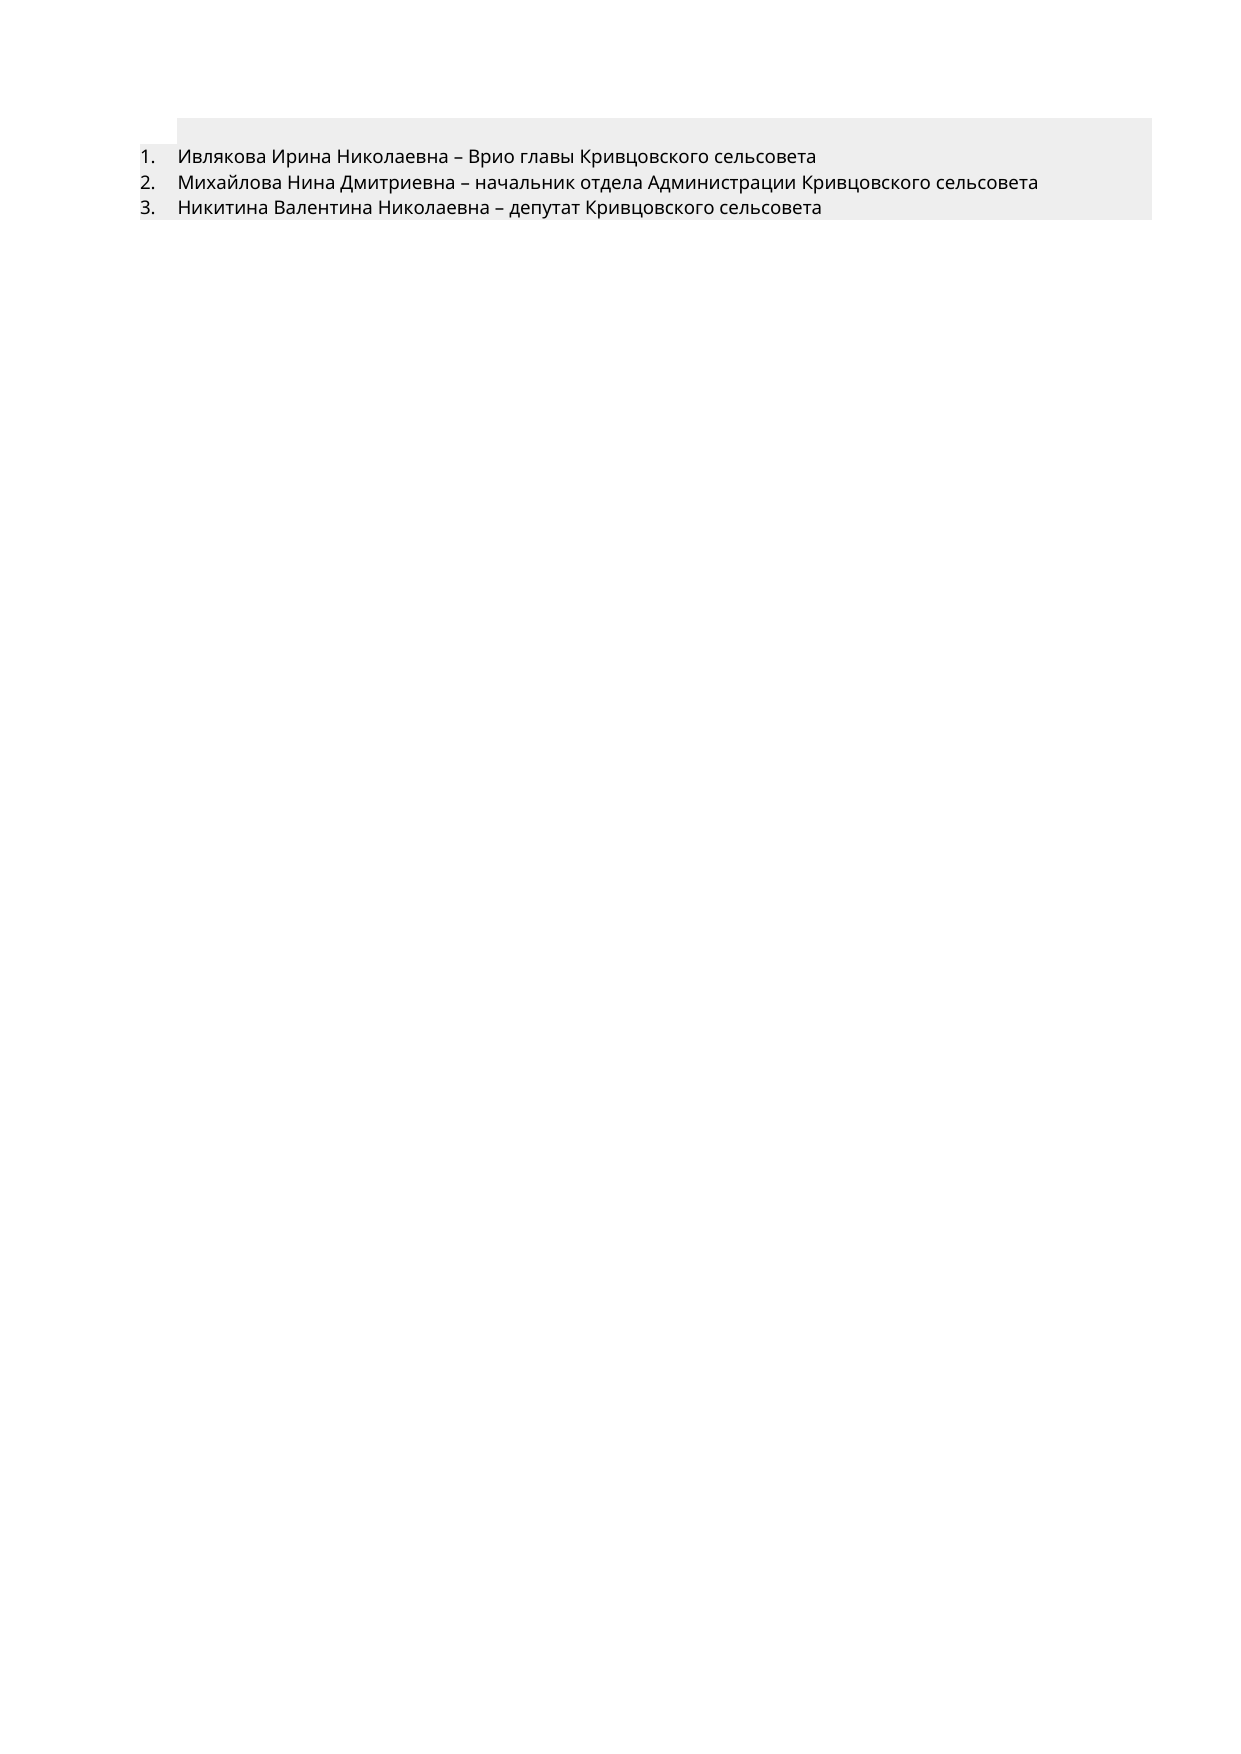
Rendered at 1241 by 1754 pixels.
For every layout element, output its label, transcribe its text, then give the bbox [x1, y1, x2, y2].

list Михайлова Нина Дмитриевна – начальник отдела Администрации Кривцовского сельсовета [140, 169, 1152, 195]
list Никитина Валентина Николаевна – депутат Кривцовского сельсовета [140, 195, 1152, 220]
list Ивлякова Ирина Николаевна – Врио главы Кривцовского сельсовета [140, 144, 1152, 169]
